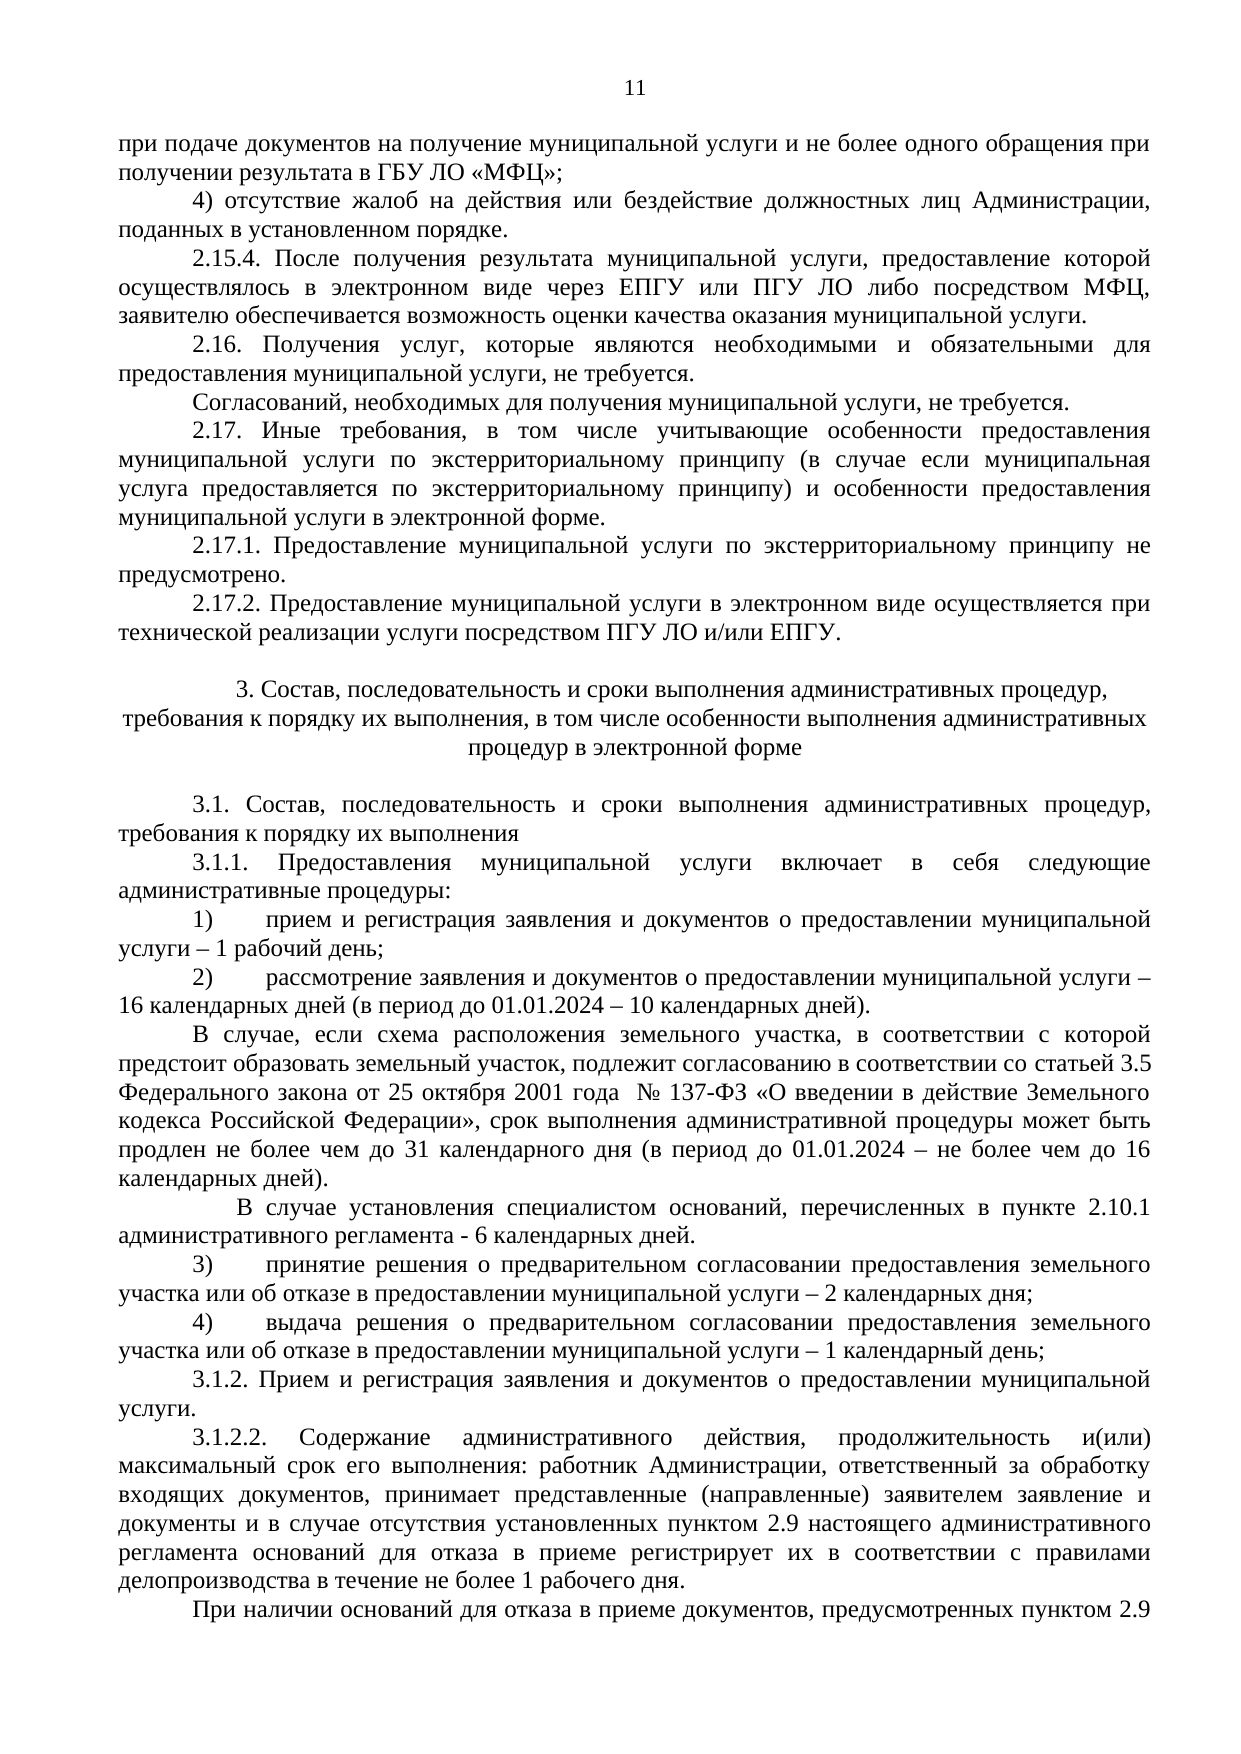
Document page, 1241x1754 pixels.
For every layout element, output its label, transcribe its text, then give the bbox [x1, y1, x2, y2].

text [118, 128, 1152, 186]
text 3.1. Состав, последовательность и сроки выполнения административных процедур, требования к порядку их выполнения [118, 789, 1152, 847]
text 2.16. Получения услуг, которые являются необходимыми и обязательными для предоставления муниципальной услуги, не требуется. [118, 329, 1152, 387]
text 3.1.2.2. Содержание административного действия, продолжительность и(или) максимальный срок его выполнения: работник Администрации, ответственный за обработку входящих документов, принимает представленные (направленные) заявителем заявление и документы и в случае отсутствия установленных пунктом 2.9 настоящего административного регламента оснований для отказа в приеме регистрирует их в соответствии с правилами делопроизводства в течение не более 1 рабочего дня. [118, 1422, 1152, 1594]
text 3. Состав, последовательность и сроки выполнения административных процедур, требования к порядку их выполнения, в том числе особенности выполнения административных процедур в электронной форме [118, 674, 1152, 761]
list выдача решения о предварительном согласовании предоставления земельного участка или об отказе в предоставлении муниципальной услуги – 1 календарный день; [118, 1307, 1152, 1364]
text 2.17.1. Предоставление муниципальной услуги по экстерриториальному принципу не предусмотрено. [118, 531, 1152, 588]
text 3.1.1. Предоставления муниципальной услуги включает в себя следующие административные процедуры: [118, 847, 1152, 904]
text 2.17.2. Предоставление муниципальной услуги в электронном виде осуществляется при технической реализации услуги посредством ПГУ ЛО и/или ЕПГУ. [118, 588, 1152, 646]
list принятие решения о предварительном согласовании предоставления земельного участка или об отказе в предоставлении муниципальной услуги – 2 календарных дня; [118, 1249, 1152, 1307]
text 2.17. Иные требования, в том числе учитывающие особенности предоставления муниципальной услуги по экстерриториальному принципу (в случае если муниципальная услуга предоставляется по экстерриториальному принципу) и особенности предоставления муниципальной услуги в электронной форме. [118, 416, 1152, 531]
text 3.1.2. Прием и регистрация заявления и документов о предоставлении муниципальной услуги. [118, 1364, 1152, 1422]
list рассмотрение заявления и документов о предоставлении муниципальной услуги –16 календарных дней (в период до 01.01.2024 – 10 календарных дней). [118, 962, 1152, 1019]
list прием и регистрация заявления и документов о предоставлении муниципальной услуги – 1 рабочий день; [118, 904, 1152, 962]
text Согласований, необходимых для получения муниципальной услуги, не требуется. [118, 387, 1152, 416]
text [118, 1594, 1152, 1623]
text В случае, если схема расположения земельного участка, в соответствии с которой предстоит образовать земельный участок, подлежит согласованию в соответствии со статьей 3.5 Федерального закона от 25 октября 2001 года № 137-ФЗ «О введении в действие Земельного кодекса Российской Федерации», срок выполнения административной процедуры может быть продлен не более чем до 31 календарного дня (в период до 01.01.2024 – не более чем до 16 календарных дней). [118, 1019, 1152, 1192]
text 2.15.4. После получения результата муниципальной услуги, предоставление которой осуществлялось в электронном виде через ЕПГУ или ПГУ ЛО либо посредством МФЦ, заявителю обеспечивается возможность оценки качества оказания муниципальной услуги. [118, 243, 1152, 329]
text 4) отсутствие жалоб на действия или бездействие должностных лиц Администрации, поданных в установленном порядке. [118, 186, 1152, 243]
text В случае установления специалистом оснований, перечисленных в пункте 2.10.1 административного регламента - 6 календарных дней. [118, 1192, 1152, 1249]
